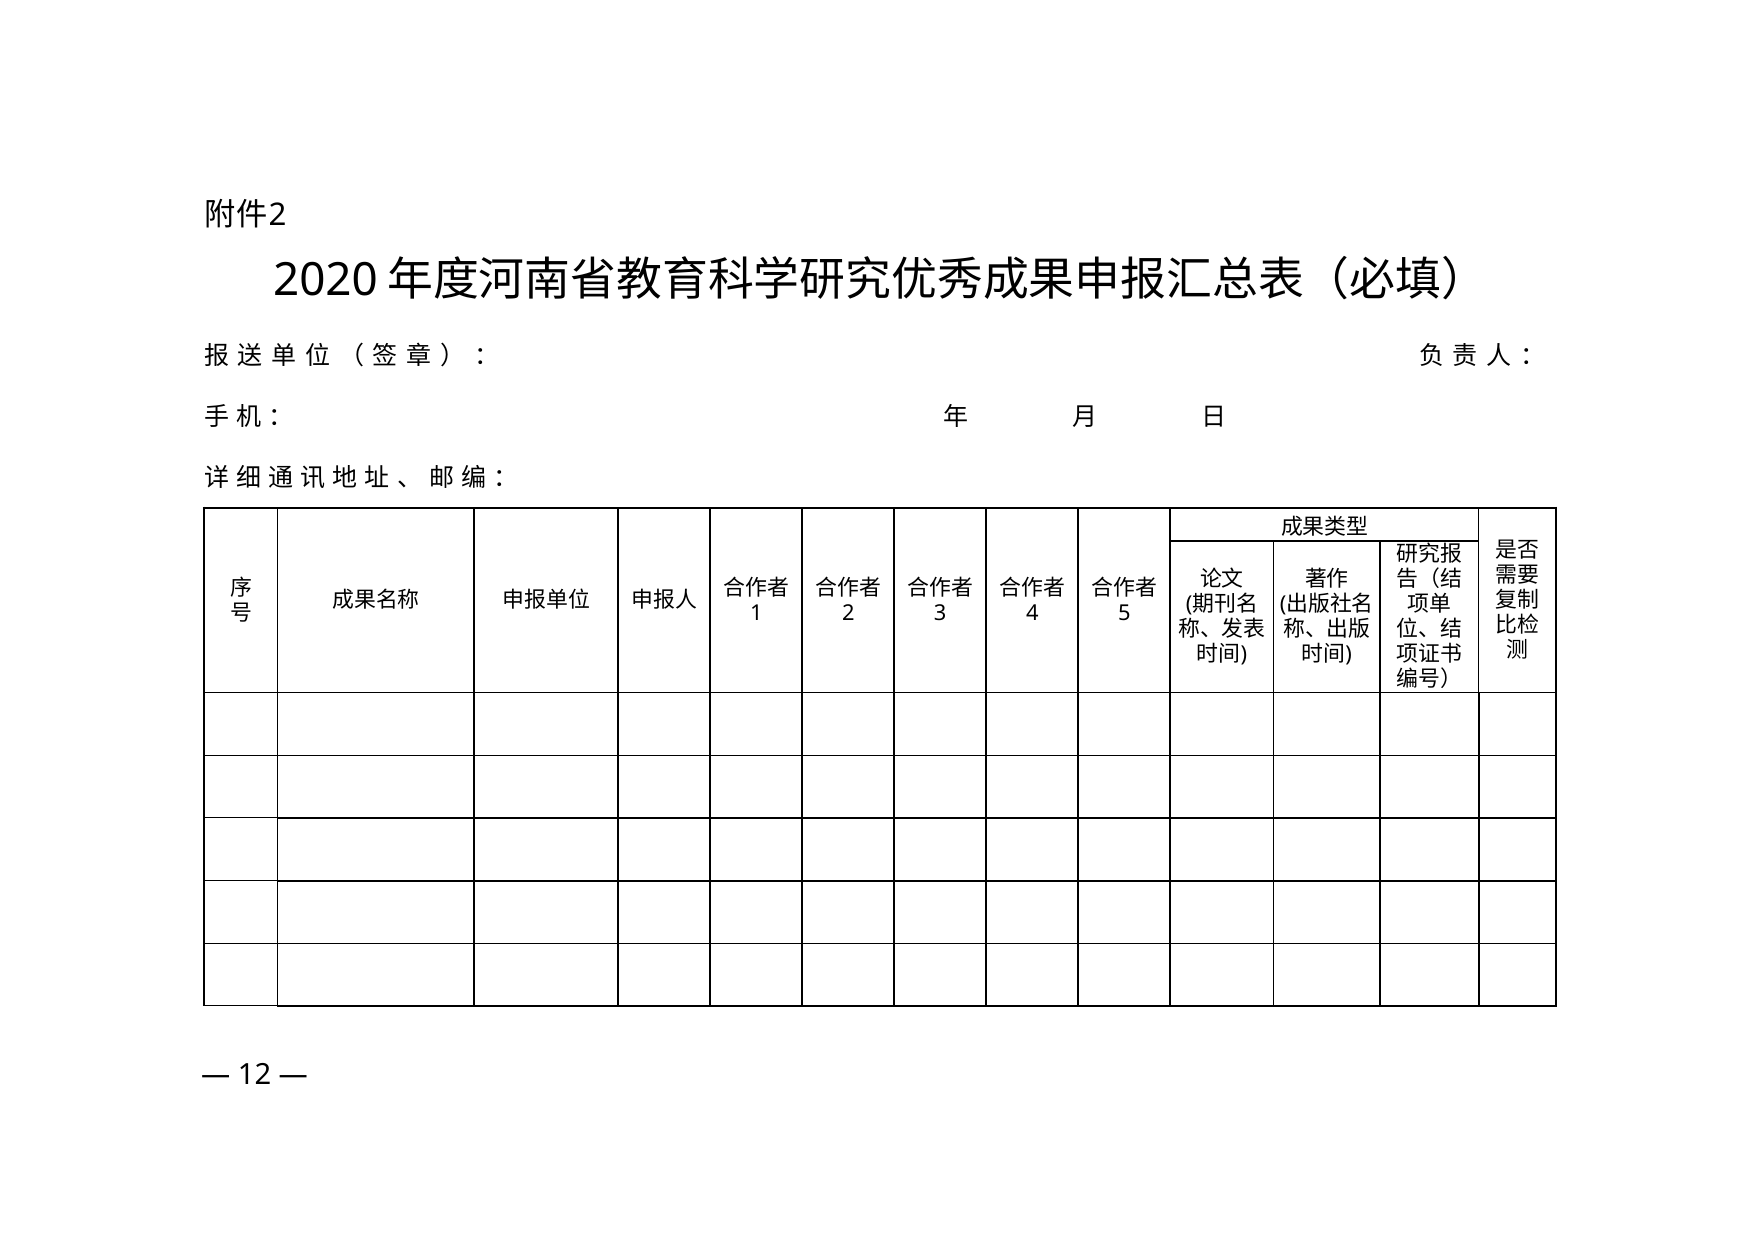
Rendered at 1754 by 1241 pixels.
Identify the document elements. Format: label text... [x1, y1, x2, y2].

table_cell [803, 819, 893, 880]
table_cell [987, 944, 1077, 1005]
table_cell [278, 882, 473, 943]
table_cell [619, 882, 709, 943]
table_cell [205, 818, 277, 880]
table_cell [895, 819, 985, 880]
table_cell [475, 756, 617, 817]
text 2020年度河南省教育科学研究优秀成果申报汇总表（必填） [204, 242, 1556, 309]
table_header 申报人 [619, 509, 709, 692]
table_cell [1274, 819, 1379, 880]
table_cell [803, 944, 893, 1005]
table_cell 著作 (出版社名称、出版时间) [1274, 542, 1379, 692]
text 详细通讯地址、邮编： [204, 445, 1556, 507]
table_cell [1274, 756, 1379, 817]
table_cell [987, 693, 1077, 754]
table_cell [619, 819, 709, 880]
table_cell [205, 756, 277, 817]
table_cell [1171, 693, 1273, 754]
table_cell [1480, 756, 1555, 817]
table_cell [1480, 944, 1555, 1005]
table_header 成果类型 [1171, 509, 1478, 540]
table_cell [1381, 756, 1478, 817]
table_cell [1171, 882, 1273, 943]
table_header 申报单位 [475, 509, 617, 692]
table_cell [475, 882, 617, 943]
table_cell [1381, 819, 1478, 880]
table_cell [205, 693, 277, 754]
table_cell [205, 944, 277, 1005]
table_cell [711, 944, 801, 1005]
table_cell [1274, 944, 1379, 1005]
table_cell [1171, 944, 1273, 1005]
table_cell 论文 (期刊名称、发表时间) [1171, 542, 1273, 692]
table_cell [987, 819, 1077, 880]
table_cell [1480, 693, 1555, 754]
table_cell [803, 882, 893, 943]
table_cell [205, 881, 277, 943]
table_cell [1171, 756, 1273, 817]
table_cell [278, 693, 473, 754]
text 报送单位（签章）： 负责人： 手机： 年 月 日 [204, 323, 1556, 445]
table_cell [895, 882, 985, 943]
table_cell [1079, 944, 1169, 1005]
table_cell [1480, 819, 1555, 880]
table_cell [711, 882, 801, 943]
table_header 成果名称 [278, 509, 473, 692]
table_cell [278, 756, 473, 817]
table_cell [1274, 693, 1379, 754]
table_cell [475, 944, 617, 1005]
table_header 合作者4 [987, 509, 1077, 692]
table_cell [895, 756, 985, 817]
table_cell [987, 882, 1077, 943]
table_cell [1381, 693, 1478, 754]
table_cell [1274, 882, 1379, 943]
table_header 合作者3 [895, 509, 985, 692]
table_cell [711, 756, 801, 817]
table_cell [278, 944, 473, 1005]
table_cell 研究报告（结项单位、结项证书编号） [1381, 542, 1478, 692]
table_header 合作者5 [1079, 509, 1169, 692]
table_cell [1480, 882, 1555, 943]
table_header 合作者1 [711, 509, 801, 692]
table_cell [278, 819, 473, 880]
table_cell [619, 944, 709, 1005]
text 附件2 [204, 181, 1556, 242]
table_cell [1381, 882, 1478, 943]
table_cell [1079, 756, 1169, 817]
table_cell [619, 693, 709, 754]
table_cell [803, 756, 893, 817]
table_cell [711, 693, 801, 754]
table_header 合作者2 [803, 509, 893, 692]
table_cell [895, 693, 985, 754]
table_cell [1171, 819, 1273, 880]
table_cell [1381, 944, 1478, 1005]
table_cell [475, 693, 617, 754]
table_cell [1079, 693, 1169, 754]
table_cell [895, 944, 985, 1005]
table_cell [803, 693, 893, 754]
table_header 序 号 [205, 509, 277, 692]
table_cell [1079, 819, 1169, 880]
table_header 是否需要复制比检测 [1479, 509, 1555, 692]
table_cell [475, 819, 617, 880]
table_cell [619, 756, 709, 817]
table_cell [711, 819, 801, 880]
table_cell [1079, 882, 1169, 943]
table_cell [987, 756, 1077, 817]
